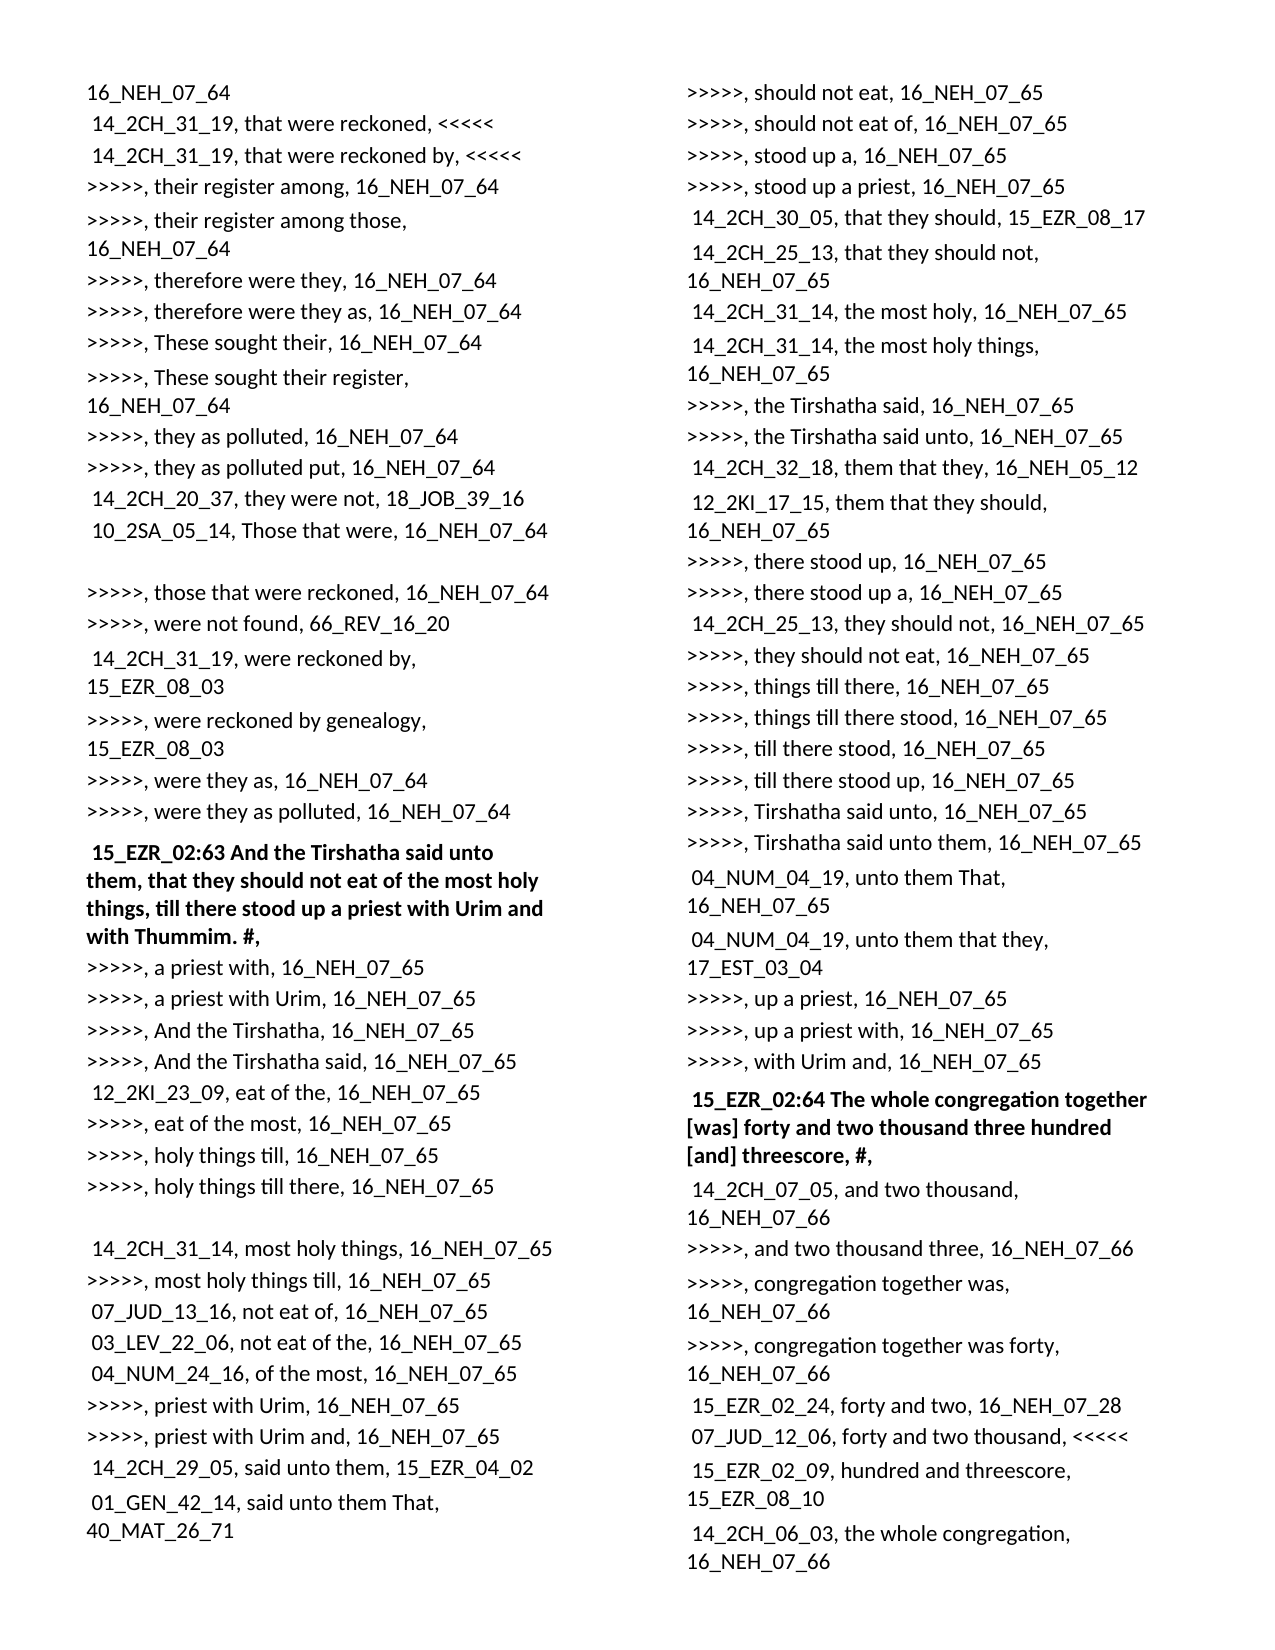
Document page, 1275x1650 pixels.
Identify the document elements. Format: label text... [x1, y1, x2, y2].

table_cell >>>>>, till there stood, 16_NEH_07_65 [675, 731, 1164, 762]
table_cell 04_NUM_04_19, unto them that they, 17_EST_03_04 [675, 919, 1164, 981]
table_cell >>>>>, congregation together was, 16_NEH_07_66 [675, 1263, 1164, 1325]
table_cell >>>>>, were they as, 16_NEH_07_64 [75, 763, 564, 794]
table_cell >>>>>, These sought their register, 16_NEH_07_64 [75, 356, 564, 419]
table_cell >>>>>, should not eat, 16_NEH_07_65 [675, 75, 1164, 106]
table_cell >>>>>, there stood up, 16_NEH_07_65 [675, 544, 1164, 575]
table_cell 10_2SA_05_14, Those that were, 16_NEH_07_64 [75, 513, 564, 544]
table_cell >>>>>, holy things till there, 16_NEH_07_65 [75, 1169, 564, 1200]
table_cell >>>>>, things till there, 16_NEH_07_65 [675, 669, 1164, 700]
table_cell >>>>>, priest with Urim, 16_NEH_07_65 [75, 1388, 564, 1419]
table_cell >>>>>, up a priest, 16_NEH_07_65 [675, 981, 1164, 1012]
table_cell >>>>>, a priest with, 16_NEH_07_65 [75, 950, 564, 981]
table_cell >>>>>, And the Tirshatha, 16_NEH_07_65 [75, 1013, 564, 1044]
table_cell >>>>>, congregation together was forty, 16_NEH_07_66 [675, 1325, 1164, 1387]
table_cell 14_2CH_31_19, that were reckoned, <<<<< [75, 106, 564, 138]
table_cell >>>>>, their register among, 16_NEH_07_64 [75, 169, 564, 200]
table_cell 14_2CH_20_37, they were not, 18_JOB_39_16 [75, 481, 564, 513]
table_cell 14_2CH_31_14, the most holy things, 16_NEH_07_65 [675, 325, 1164, 387]
table_cell >>>>>, most holy things till, 16_NEH_07_65 [75, 1263, 564, 1294]
table_cell >>>>>, they as polluted put, 16_NEH_07_64 [75, 450, 564, 481]
table_cell 12_2KI_23_09, eat of the, 16_NEH_07_65 [75, 1075, 564, 1106]
table_cell >>>>>, those that were reckoned, 16_NEH_07_64 [75, 544, 564, 606]
table_cell >>>>>, they as polluted, 16_NEH_07_64 [75, 419, 564, 450]
table_cell >>>>>, the Tirshatha said unto, 16_NEH_07_65 [675, 419, 1164, 450]
table_cell 07_JUD_12_06, forty and two thousand, <<<<< [675, 1419, 1164, 1450]
table_cell 14_2CH_06_03, the whole congregation, 16_NEH_07_66 [675, 1513, 1164, 1575]
table_cell >>>>>, till there stood up, 16_NEH_07_65 [675, 763, 1164, 794]
table_cell 14_2CH_07_05, and two thousand, 16_NEH_07_66 [675, 1169, 1164, 1231]
table_cell >>>>>, there stood up a, 16_NEH_07_65 [675, 575, 1164, 606]
table_cell >>>>>, therefore were they as, 16_NEH_07_64 [75, 294, 564, 325]
table_cell >>>>>, sought their register among, 16_NEH_07_64 [75, 75, 564, 106]
table_cell 07_JUD_13_16, not eat of, 16_NEH_07_65 [75, 1294, 564, 1325]
table_cell >>>>>, and two thousand three, 16_NEH_07_66 [675, 1231, 1164, 1262]
table_cell >>>>>, with Urim and, 16_NEH_07_65 [675, 1044, 1164, 1075]
table_cell >>>>>, therefore were they, 16_NEH_07_64 [75, 263, 564, 294]
table_cell >>>>>, were they as polluted, 16_NEH_07_64 [75, 794, 564, 825]
table_cell 12_2KI_17_15, them that they should, 16_NEH_07_65 [675, 481, 1164, 544]
table_cell 15_EZR_02_24, forty and two, 16_NEH_07_28 [675, 1388, 1164, 1419]
table_cell >>>>>, they should not eat, 16_NEH_07_65 [675, 638, 1164, 669]
table_cell 14_2CH_30_05, that they should, 15_EZR_08_17 [675, 200, 1164, 231]
table_cell 04_NUM_24_16, of the most, 16_NEH_07_65 [75, 1356, 564, 1388]
table_cell >>>>>, holy things till, 16_NEH_07_65 [75, 1138, 564, 1169]
table_cell 03_LEV_22_06, not eat of the, 16_NEH_07_65 [75, 1325, 564, 1356]
table_cell >>>>>, their register among those, 16_NEH_07_64 [75, 200, 564, 263]
table_cell >>>>>, things till there stood, 16_NEH_07_65 [675, 700, 1164, 731]
table_cell >>>>>, priest with Urim and, 16_NEH_07_65 [75, 1419, 564, 1450]
table_cell >>>>>, eat of the most, 16_NEH_07_65 [75, 1106, 564, 1138]
table_cell >>>>>, the Tirshatha said, 16_NEH_07_65 [675, 388, 1164, 419]
table_cell >>>>>, were reckoned by genealogy, 15_EZR_08_03 [75, 700, 564, 763]
table_cell >>>>>, And the Tirshatha said, 16_NEH_07_65 [75, 1044, 564, 1075]
table_cell >>>>>, Tirshatha said unto them, 16_NEH_07_65 [675, 825, 1164, 856]
table_cell 15_EZR_02_09, hundred and threescore, 15_EZR_08_10 [675, 1450, 1164, 1512]
table_cell 14_2CH_25_13, that they should not, 16_NEH_07_65 [675, 231, 1164, 294]
table_cell >>>>>, should not eat of, 16_NEH_07_65 [675, 106, 1164, 137]
table_cell 14_2CH_31_19, that were reckoned by, <<<<< [75, 138, 564, 169]
table_cell 14_2CH_31_14, the most holy, 16_NEH_07_65 [675, 294, 1164, 325]
table_cell 14_2CH_25_13, they should not, 16_NEH_07_65 [675, 606, 1164, 637]
table_cell 14_2CH_31_19, were reckoned by, 15_EZR_08_03 [75, 638, 564, 700]
table_cell >>>>>, a priest with Urim, 16_NEH_07_65 [75, 981, 564, 1013]
table_cell >>>>>, up a priest with, 16_NEH_07_65 [675, 1013, 1164, 1044]
table_cell 15_EZR_02:63 And the Tirshatha said unto them, that they should not eat of the most holy things, till there stood up a priest with Urim and with Thummim. #, [75, 825, 564, 950]
table_cell 14_2CH_32_18, them that they, 16_NEH_05_12 [675, 450, 1164, 481]
table_cell >>>>>, Tirshatha said unto, 16_NEH_07_65 [675, 794, 1164, 825]
table_cell 14_2CH_29_05, said unto them, 15_EZR_04_02 [75, 1450, 564, 1481]
table_cell >>>>>, were not found, 66_REV_16_20 [75, 606, 564, 638]
table_cell 01_GEN_42_14, said unto them That, 40_MAT_26_71 [75, 1481, 564, 1544]
table_cell 15_EZR_02:64 The whole congregation together [was] forty and two thousand three hundred [and] threescore, #, [675, 1075, 1164, 1169]
table_cell >>>>>, These sought their, 16_NEH_07_64 [75, 325, 564, 356]
table_cell >>>>>, stood up a, 16_NEH_07_65 [675, 138, 1164, 169]
table_cell 14_2CH_31_14, most holy things, 16_NEH_07_65 [75, 1200, 564, 1263]
table_cell >>>>>, stood up a priest, 16_NEH_07_65 [675, 169, 1164, 200]
table_cell 04_NUM_04_19, unto them That, 16_NEH_07_65 [675, 856, 1164, 919]
